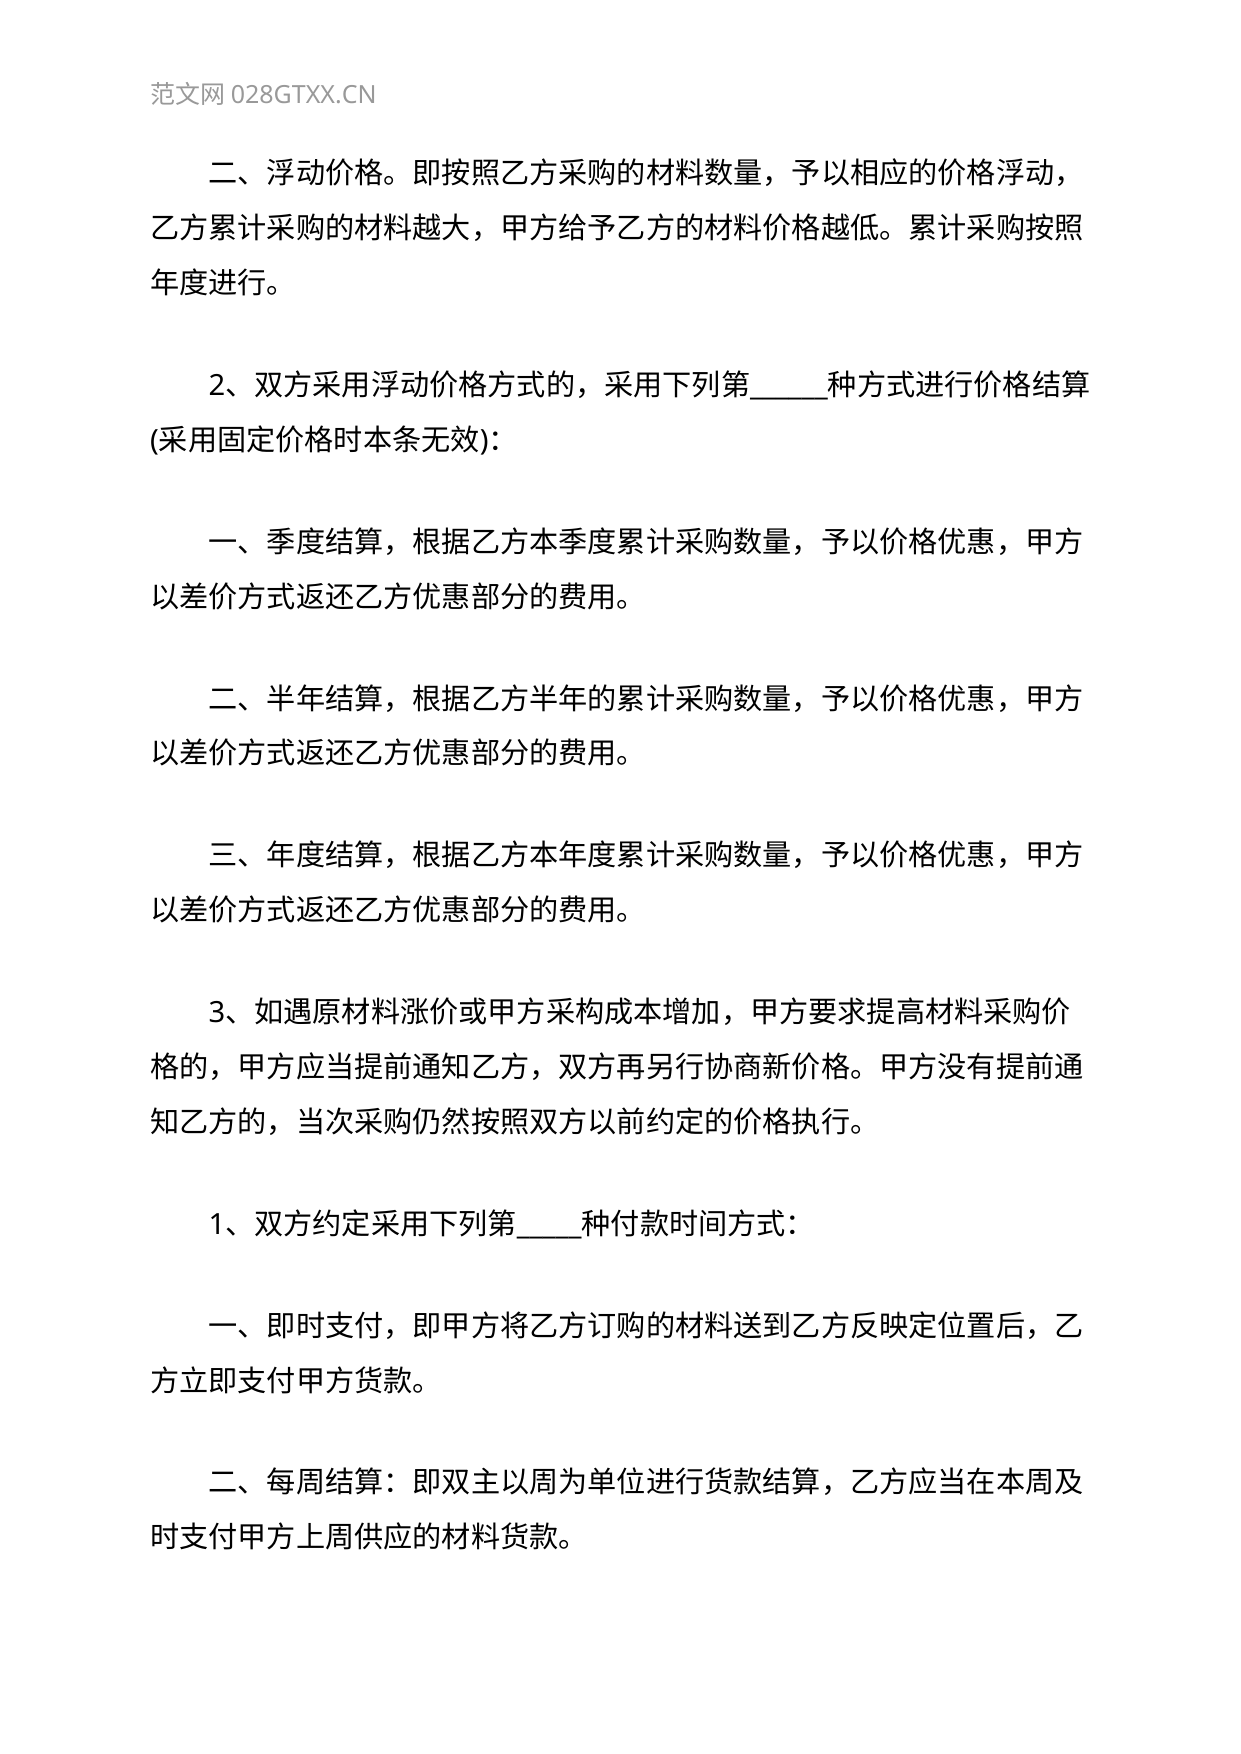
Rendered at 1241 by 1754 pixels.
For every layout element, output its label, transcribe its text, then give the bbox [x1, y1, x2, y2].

text 3、如遇原材料涨价或甲方采构成本增加，甲方要求提高材料采购价格的，甲方应当提前通知乙方，双方再另行协商新价格。甲方没有提前通知乙方的，当次采购仍然按照双方以前约定的价格执行。 [150, 988, 1090, 1141]
text 二、每周结算：即双主以周为单位进行货款结算，乙方应当在本周及时支付甲方上周供应的材料货款。 [150, 1459, 1090, 1556]
text 一、即时支付，即甲方将乙方订购的材料送到乙方反映定位置后，乙方立即支付甲方货款。 [150, 1302, 1090, 1399]
text 二、半年结算，根据乙方半年的累计采购数量，予以价格优惠，甲方以差价方式返还乙方优惠部分的费用。 [150, 675, 1090, 772]
text 1、双方约定采用下列第_____种付款时间方式： [150, 1200, 1090, 1243]
text 三、年度结算，根据乙方本年度累计采购数量，予以价格优惠，甲方以差价方式返还乙方优惠部分的费用。 [150, 832, 1090, 929]
text 2、双方采用浮动价格方式的，采用下列第______种方式进行价格结算(采用固定价格时本条无效)： [150, 362, 1090, 459]
text 二、浮动价格。即按照乙方采购的材料数量，予以相应的价格浮动，乙方累计采购的材料越大，甲方给予乙方的材料价格越低。累计采购按照年度进行。 [150, 150, 1090, 302]
text 一、季度结算，根据乙方本季度累计采购数量，予以价格优惠，甲方以差价方式返还乙方优惠部分的费用。 [150, 518, 1090, 616]
